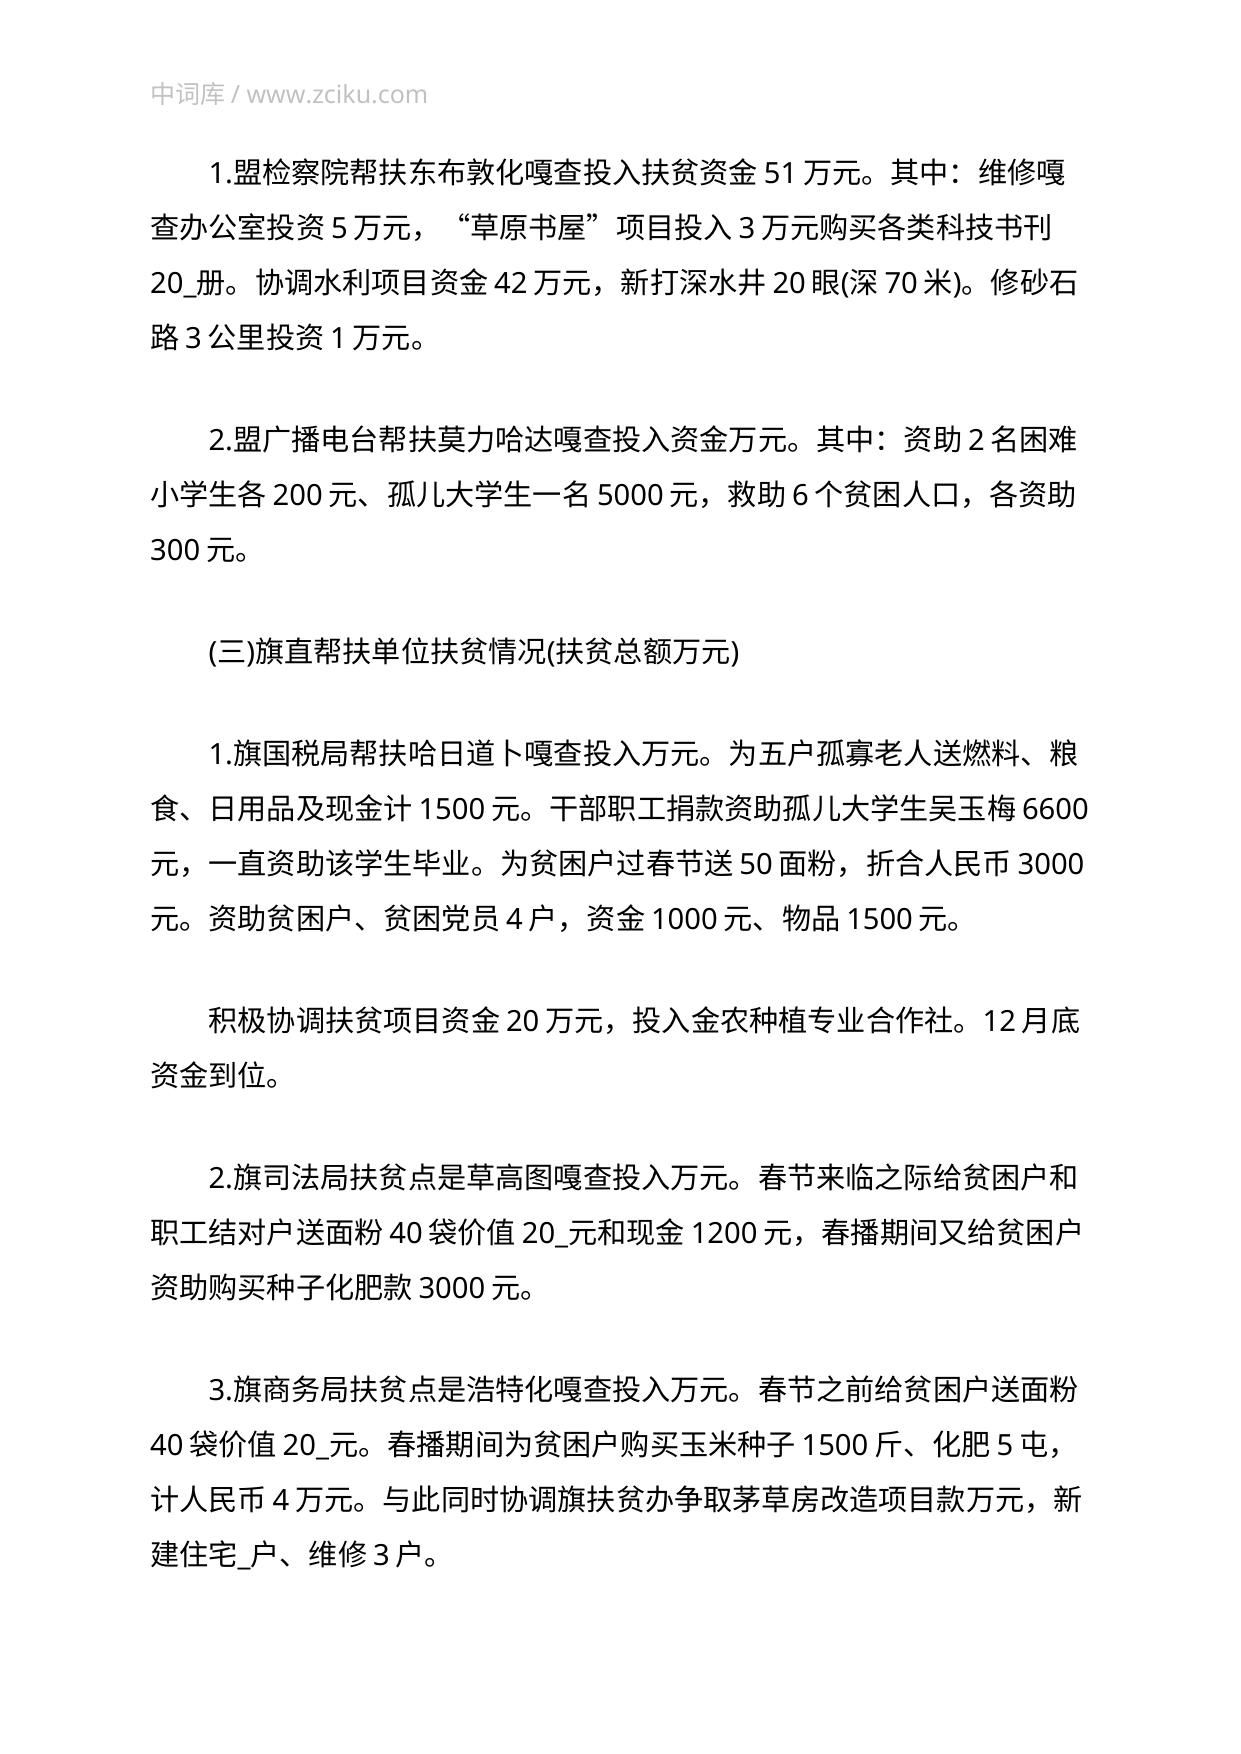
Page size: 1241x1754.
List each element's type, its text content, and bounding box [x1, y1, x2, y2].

text 1.盟检察院帮扶东布敦化嘎查投入扶贫资金51万元。其中：维修嘎查办公室投资5万元，“草原书屋”项目投入3万元购买各类科技书刊20_册。协调水利项目资金42万元，新打深水井20眼(深70米)。修砂石路3公里投资1万元。 [150, 150, 1090, 357]
text 1.旗国税局帮扶哈日道卜嘎查投入万元。为五户孤寡老人送燃料、粮食、日用品及现金计1500元。干部职工捐款资助孤儿大学生吴玉梅6600元，一直资助该学生毕业。为贫困户过春节送50面粉，折合人民币3000元。资助贫困户、贫困党员4户，资金1000元、物品1500元。 [150, 731, 1090, 938]
text 3.旗商务局扶贫点是浩特化嘎查投入万元。春节之前给贫困户送面粉40袋价值20_元。春播期间为贫困户购买玉米种子1500斤、化肥5屯，计人民币4万元。与此同时协调旗扶贫办争取茅草房改造项目款万元，新建住宅_户、维修3户。 [150, 1367, 1090, 1574]
text 2.盟广播电台帮扶莫力哈达嘎查投入资金万元。其中：资助2名困难小学生各200元、孤儿大学生一名5000元，救助6个贫困人口，各资助300元。 [150, 417, 1090, 569]
text 积极协调扶贫项目资金20万元，投入金农种植专业合作社。12月底资金到位。 [150, 998, 1090, 1095]
text 2.旗司法局扶贫点是草高图嘎查投入万元。春节来临之际给贫困户和职工结对户送面粉40袋价值20_元和现金1200元，春播期间又给贫困户资助购买种子化肥款3000元。 [150, 1155, 1090, 1307]
text (三)旗直帮扶单位扶贫情况(扶贫总额万元) [150, 629, 1090, 671]
